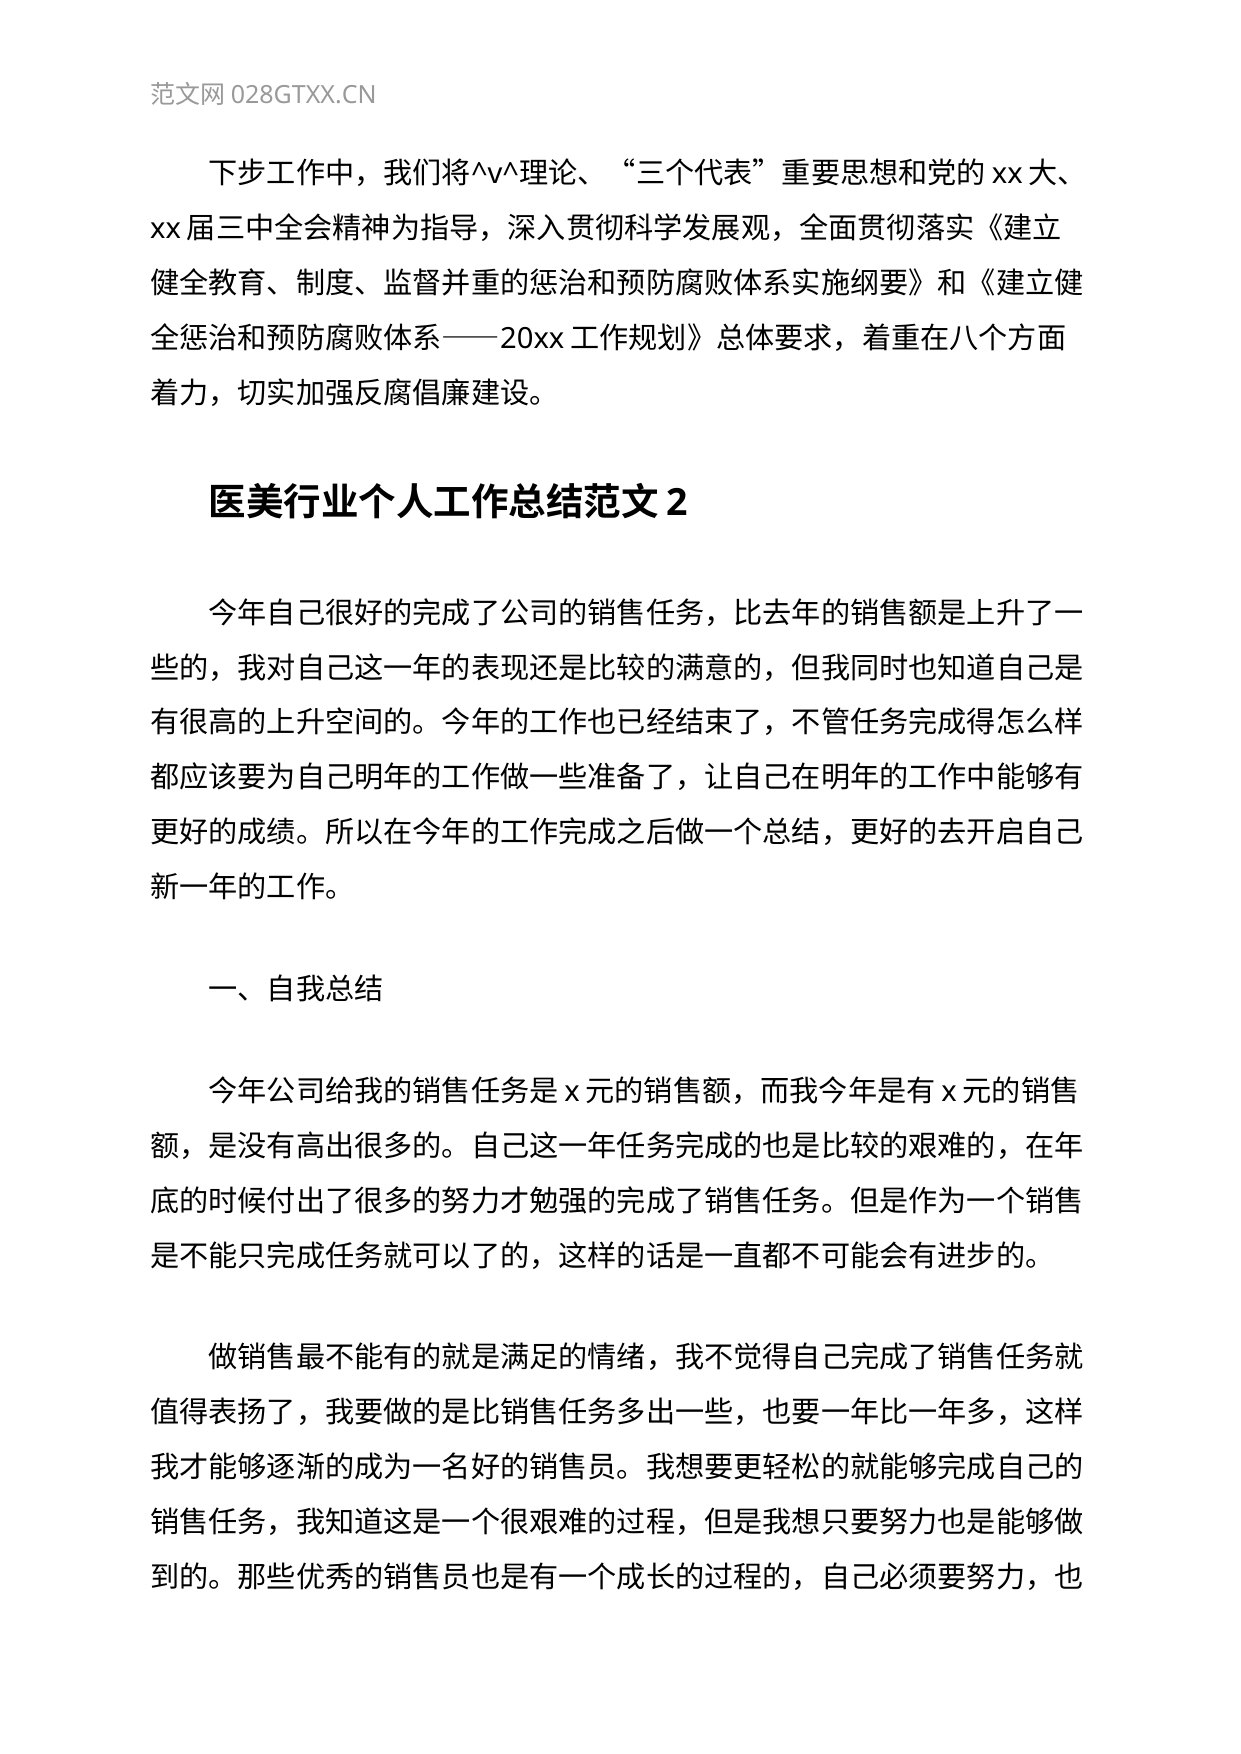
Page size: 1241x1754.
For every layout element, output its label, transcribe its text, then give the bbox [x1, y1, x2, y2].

text 医美行业个人工作总结范文2 [150, 472, 1090, 526]
text 下步工作中，我们将^v^理论、“三个代表”重要思想和党的xx大、xx届三中全会精神为指导，深入贯彻科学发展观，全面贯彻落实《建立健全教育、制度、监督并重的惩治和预防腐败体系实施纲要》和《建立健全惩治和预防腐败体系——20xx工作规划》总体要求，着重在八个方面着力，切实加强反腐倡廉建设。 [150, 150, 1090, 412]
text 今年公司给我的销售任务是x元的销售额，而我今年是有x元的销售额，是没有高出很多的。自己这一年任务完成的也是比较的艰难的，在年底的时候付出了很多的努力才勉强的完成了销售任务。但是作为一个销售是不能只完成任务就可以了的，这样的话是一直都不可能会有进步的。 [150, 1067, 1090, 1274]
text 今年自己很好的完成了公司的销售任务，比去年的销售额是上升了一些的，我对自己这一年的表现还是比较的满意的，但我同时也知道自己是有很高的上升空间的。今年的工作也已经结束了，不管任务完成得怎么样都应该要为自己明年的工作做一些准备了，让自己在明年的工作中能够有更好的成绩。所以在今年的工作完成之后做一个总结，更好的去开启自己新一年的工作。 [150, 589, 1090, 906]
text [150, 1334, 1090, 1596]
text 一、自我总结 [150, 966, 1090, 1008]
